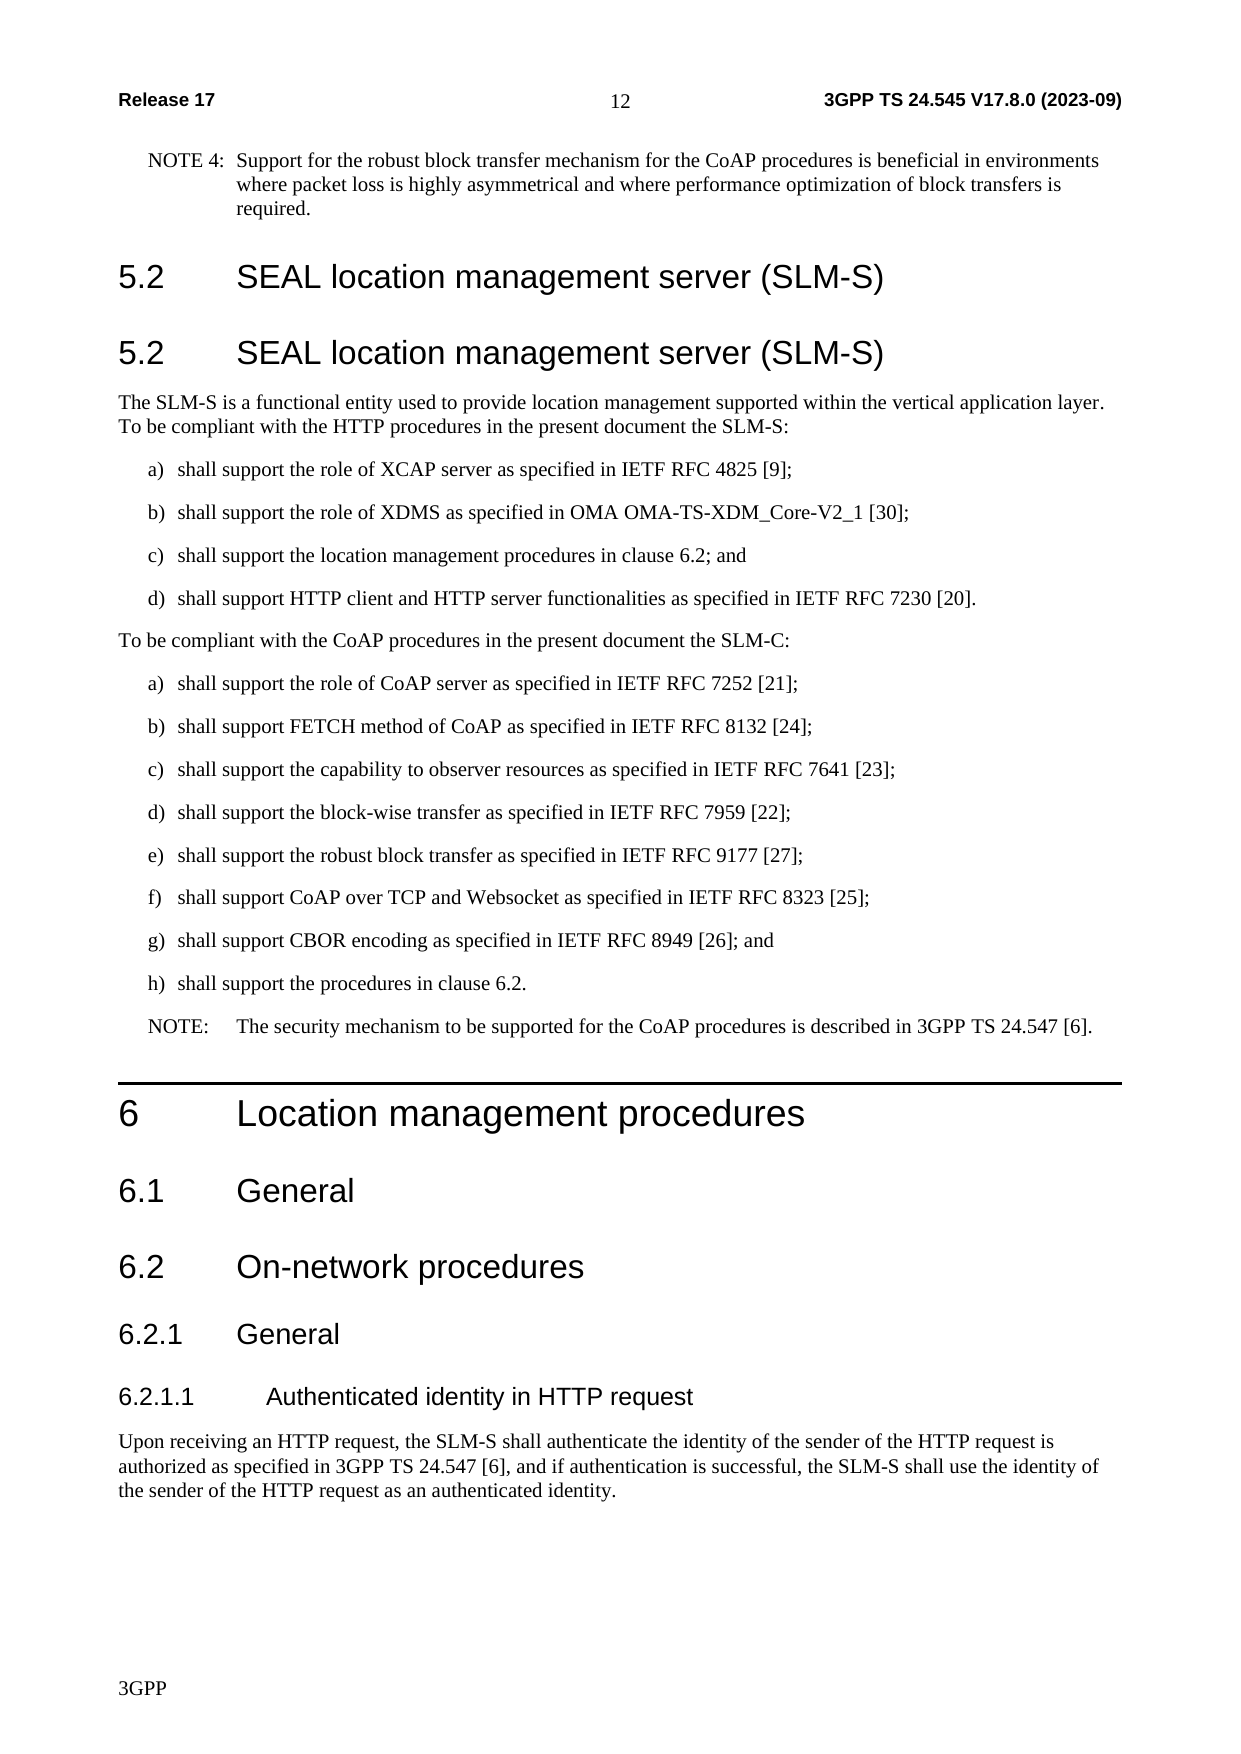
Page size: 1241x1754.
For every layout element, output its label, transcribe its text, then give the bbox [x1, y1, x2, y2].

subtitle 6.2.1 General [118, 1317, 1122, 1351]
text e) shall support the robust block transfer as specified in IETF RFC 9177 [27]; [148, 842, 1122, 867]
text d) shall support HTTP client and HTTP server functionalities as specified in IETF RFC 7230 [20]. [148, 586, 1122, 610]
text h) shall support the procedures in clause 6.2. [148, 971, 1122, 995]
text The SLM-S is a functional entity used to provide location management supported within the vertical application layer. To be compliant with the HTTP procedures in the present document the SLM-S: [118, 390, 1122, 438]
text b) shall support the role of XDMS as specified in OMA OMA-TS-XDM_Core-V2_1 [30]; [148, 500, 1122, 524]
subtitle 5.2 SEAL location management server (SLM-S) [118, 333, 1122, 372]
text d) shall support the block-wise transfer as specified in IETF RFC 7959 [22]; [148, 800, 1122, 824]
text f) shall support CoAP over TCP and Websocket as specified in IETF RFC 8323 [25]; [148, 885, 1122, 909]
text NOTE: The security mechanism to be supported for the CoAP procedures is described in 3GPP TS 24.547 [6]. [148, 1014, 1122, 1038]
subtitle 5.2 SEAL location management server (SLM-S) [118, 257, 1122, 296]
text a) shall support the role of XCAP server as specified in IETF RFC 4825 [9]; [148, 457, 1122, 481]
subtitle 6 Location management procedures [118, 1085, 1122, 1134]
subtitle 6.1 General [118, 1172, 1122, 1210]
text c) shall support the location management procedures in clause 6.2; and [148, 543, 1122, 567]
subtitle 6.2.1.1 Authenticated identity in HTTP request [118, 1382, 1122, 1411]
subtitle 6.2 On-network procedures [118, 1247, 1122, 1286]
text To be compliant with the CoAP procedures in the present document the SLM-C: [118, 628, 1122, 652]
text a) shall support the role of CoAP server as specified in IETF RFC 7252 [21]; [148, 671, 1122, 695]
text b) shall support FETCH method of CoAP as specified in IETF RFC 8132 [24]; [148, 714, 1122, 738]
text g) shall support CBOR encoding as specified in IETF RFC 8949 [26]; and [148, 928, 1122, 952]
text Upon receiving an HTTP request, the SLM-S shall authenticate the identity of the sender of the HTTP request is authorized as specified in 3GPP TS 24.547 [6], and if authentication is successful, the SLM-S shall use the identity of the sender of the HTTP request as an authenticated identity. [118, 1429, 1122, 1502]
text c) shall support the capability to observer resources as specified in IETF RFC 7641 [23]; [148, 757, 1122, 781]
text NOTE 4: Support for the robust block transfer mechanism for the CoAP procedures is beneficial in environments where packet loss is highly asymmetrical and where performance optimization of block transfers is required. [148, 147, 1122, 220]
